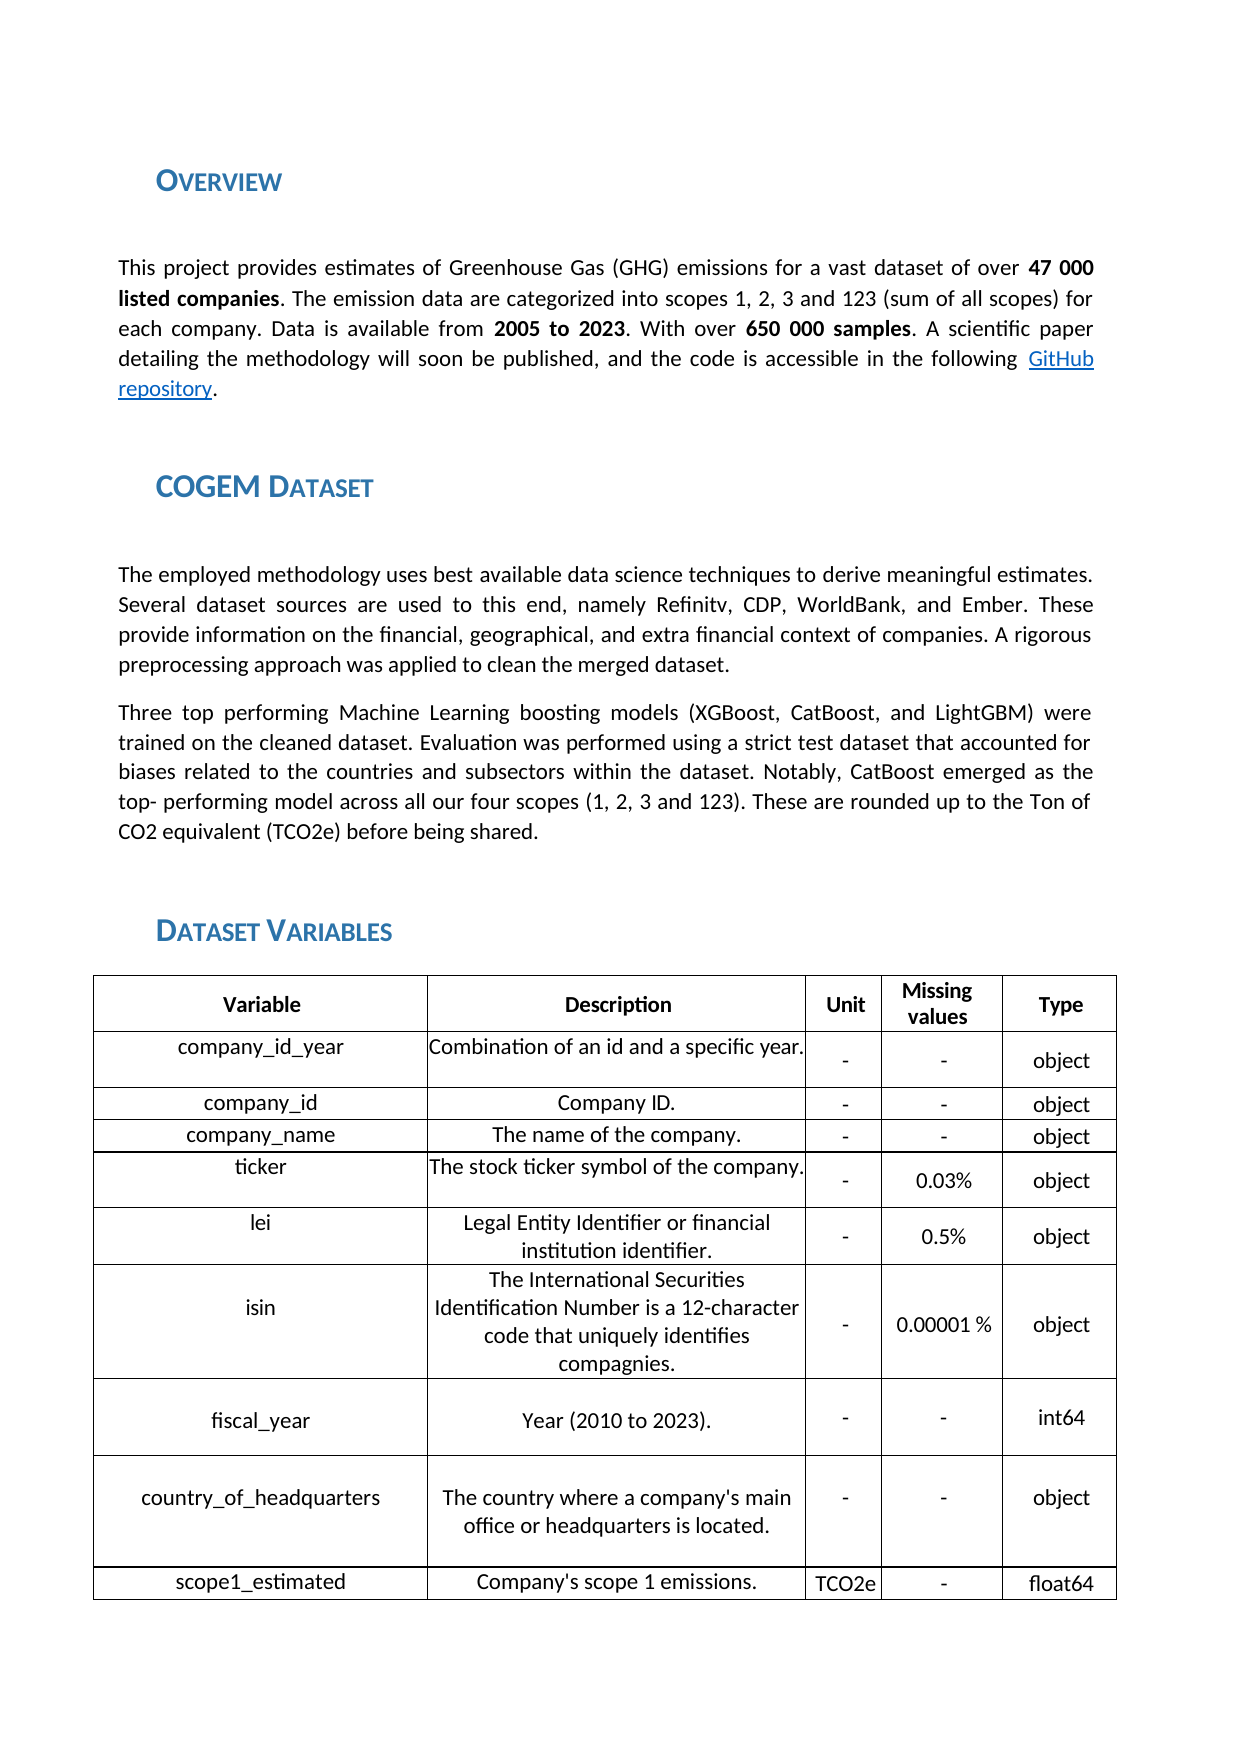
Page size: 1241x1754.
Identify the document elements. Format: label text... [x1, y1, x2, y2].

table_header Variable [94, 976, 427, 1031]
table_cell ticker [94, 1153, 427, 1207]
table_cell company_id [94, 1088, 427, 1119]
table_cell The country where a company's main office or headquarters is located. [428, 1456, 805, 1566]
table_cell object [1003, 1120, 1116, 1151]
table_cell - [806, 1379, 881, 1454]
table_cell company_name [94, 1120, 427, 1151]
table_cell The name of the company. [428, 1120, 805, 1151]
table_cell - [806, 1208, 881, 1264]
table_cell - [806, 1153, 881, 1207]
table_cell object [1003, 1032, 1116, 1087]
table_header Type [1003, 976, 1116, 1031]
table_cell object [1003, 1153, 1116, 1207]
table_cell - [806, 1456, 881, 1566]
table_cell - [806, 1088, 881, 1119]
table_header Missing values [882, 976, 1002, 1031]
table_cell - [882, 1032, 1002, 1087]
table_cell The stock ticker symbol of the company. [428, 1153, 805, 1207]
text COGEM DATASET [156, 466, 1180, 506]
text This project provides estimates of Greenhouse Gas (GHG) emissions for a vast dataset of over 47 000 listed companies. The emission data are categorized into scopes 1, 2, 3 and 123 (sum of all scopes) for each company. Data is available from 2005 to 2023. With over 650 000 samples. A scientific paper detailing the methodology will soon be published, and the code is accessible in the following GitHub repository. [118, 253, 1094, 402]
table_header Description [428, 976, 805, 1031]
subtitle OVERVIEW [156, 158, 1180, 199]
table_cell TCO2e [806, 1568, 881, 1599]
table_cell - [806, 1120, 881, 1151]
table_cell Year (2010 to 2023). [428, 1379, 805, 1454]
table_cell The International Securities Identification Number is a 12-character code that uniquely identifies compagnies. [428, 1265, 805, 1377]
table_cell float64 [1003, 1568, 1116, 1599]
table_header Unit [806, 976, 881, 1031]
table_cell - [882, 1120, 1002, 1151]
table_cell Company ID. [428, 1088, 805, 1119]
table_cell Combination of an id and a specific year. [428, 1032, 805, 1087]
table_cell object [1003, 1088, 1116, 1119]
table_cell - [882, 1088, 1002, 1119]
table_cell 0.03% [882, 1153, 1002, 1207]
table_cell 0.5% [882, 1208, 1002, 1264]
table_cell fiscal_year [94, 1379, 427, 1454]
table_cell - [882, 1379, 1002, 1454]
table_cell 0.00001 % [882, 1265, 1002, 1377]
text Three top performing Machine Learning boosting models (XGBoost, CatBoost, and LightGBM) were trained on the cleaned dataset. Evaluation was performed using a strict test dataset that accounted for biases related to the countries and subsectors within the dataset. Notably, CatBoost emerged as the top- performing model across all our four scopes (1, 2, 3 and 123). These are rounded up to the Ton of CO2 equivalent (TCO2e) before being shared. [118, 698, 1093, 845]
table_cell Company's scope 1 emissions. [428, 1568, 805, 1599]
table_cell object [1003, 1208, 1116, 1264]
table_cell company_id_year [94, 1032, 427, 1087]
table_cell lei [94, 1208, 427, 1264]
table_cell Legal Entity Identifier or financial institution identifier. [428, 1208, 805, 1264]
table_cell - [806, 1265, 881, 1377]
table_cell isin [94, 1265, 427, 1377]
table_cell scope1_estimated [94, 1568, 427, 1599]
table_cell - [882, 1456, 1002, 1566]
text The employed methodology uses best available data science techniques to derive meaningful estimates. Several dataset sources are used to this end, namely Refinitv, CDP, WorldBank, and Ember. These provide information on the financial, geographical, and extra financial context of companies. A rigorous preprocessing approach was applied to clean the merged dataset. [118, 560, 1094, 679]
table_cell - [882, 1568, 1002, 1599]
table_cell - [806, 1032, 881, 1087]
table_cell int64 [1003, 1379, 1116, 1454]
table_cell object [1003, 1265, 1116, 1377]
subtitle DATASET VARIABLES [156, 909, 1180, 950]
table_cell country_of_headquarters [94, 1456, 427, 1566]
table_cell object [1003, 1456, 1116, 1566]
